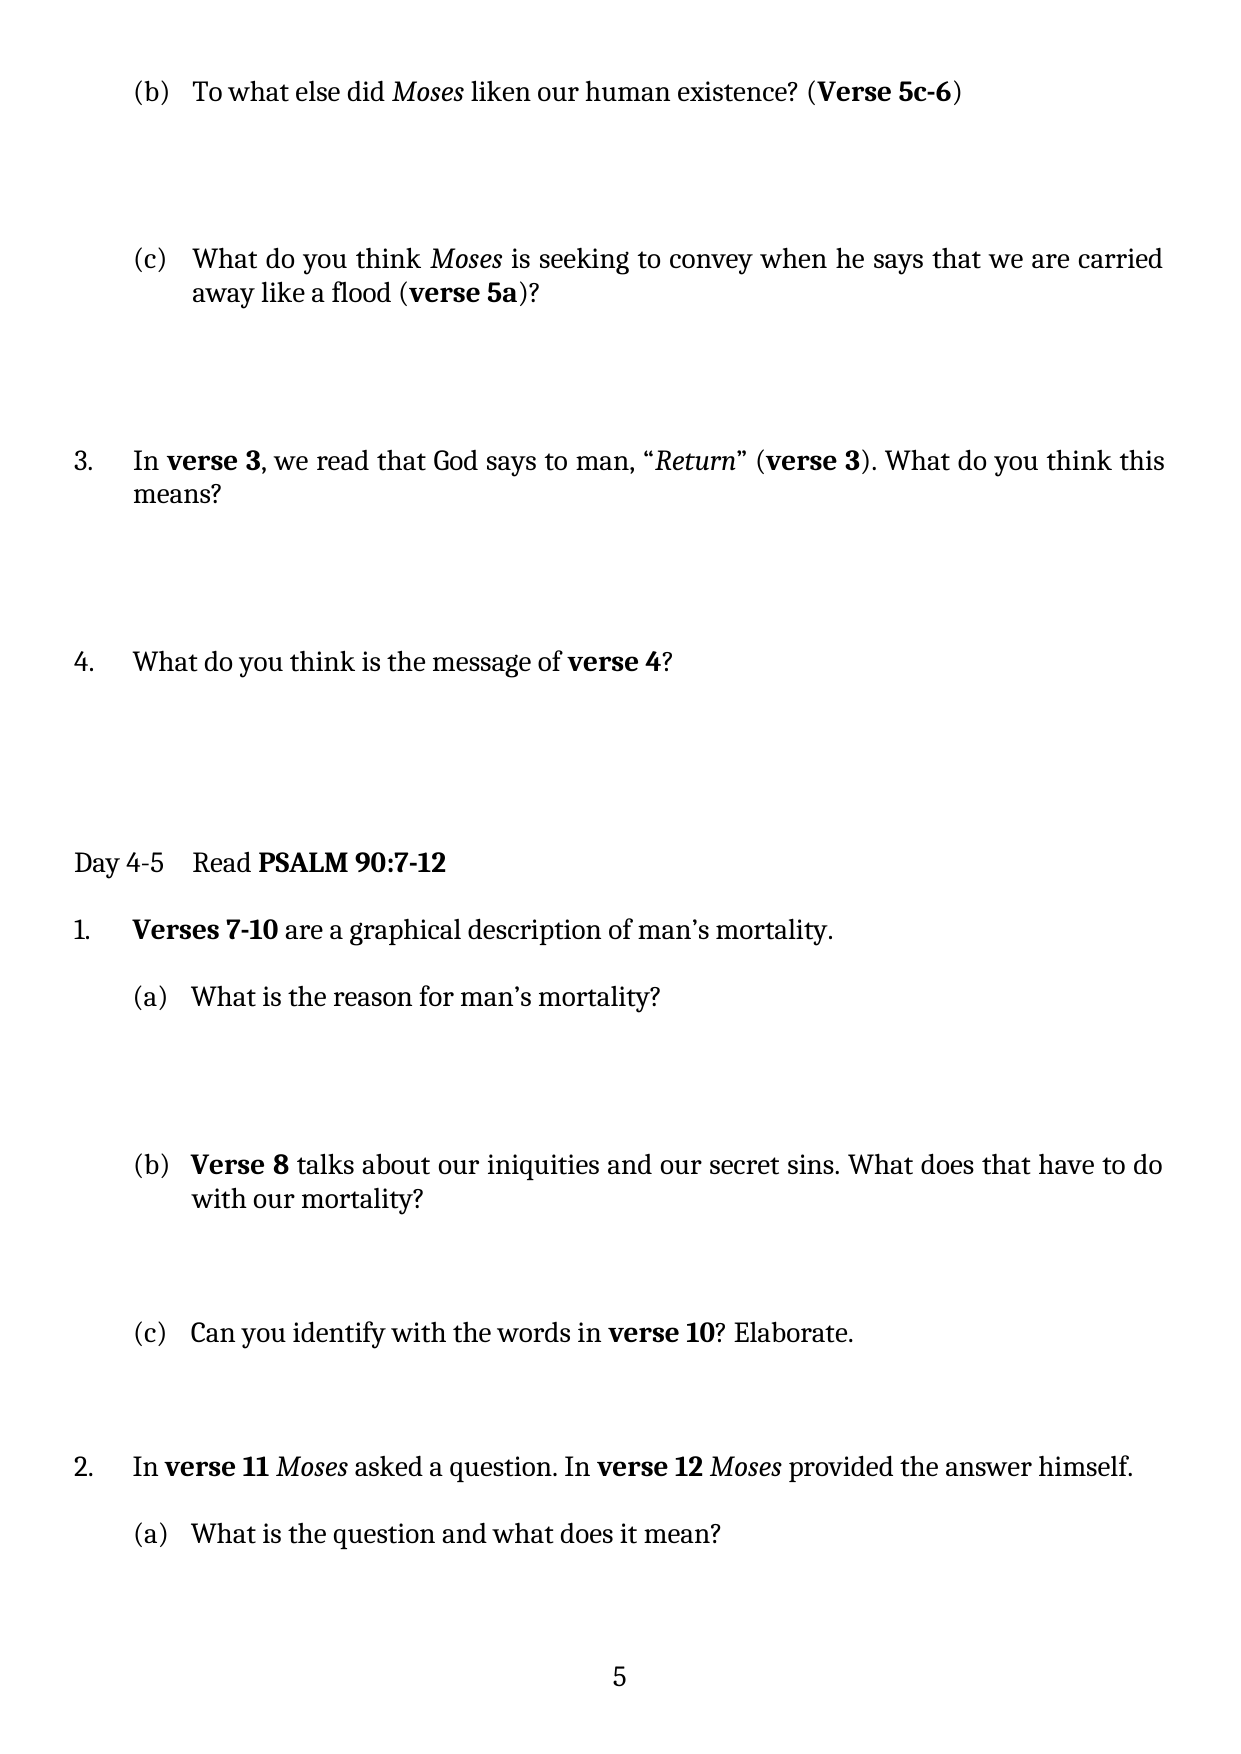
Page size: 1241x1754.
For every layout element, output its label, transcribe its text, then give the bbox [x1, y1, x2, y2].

text 3. In verse 3, we read that God says to man, “Return” (verse 3). What do you think this means? [74, 444, 1165, 511]
text Day 4-5 Read PSALM 90:7-12 [74, 846, 1165, 880]
text (a) What is the question and what does it mean? [133, 1517, 1165, 1551]
text 1. Verses 7-10 are a graphical description of man’s mortality. [74, 913, 1165, 947]
list What is the reason for man’s mortality? [132, 981, 1165, 1014]
text 2. In verse 11 Moses asked a question. In verse 12 Moses provided the answer himself. [74, 1450, 1165, 1484]
text (b) To what else did Moses liken our human existence? (Verse 5c-6) [133, 75, 1165, 108]
text (b) Verse 8 talks about our iniquities and our secret sins. What does that have to do with our mortality? [133, 1148, 1165, 1215]
text (c) What do you think Moses is seeking to convey when he says that we are carried away like a flood (verse 5a)? [133, 243, 1165, 310]
text 4. What do you think is the message of verse 4? [74, 645, 1165, 679]
text (c) Can you identify with the words in verse 10? Elaborate. [133, 1316, 1165, 1349]
